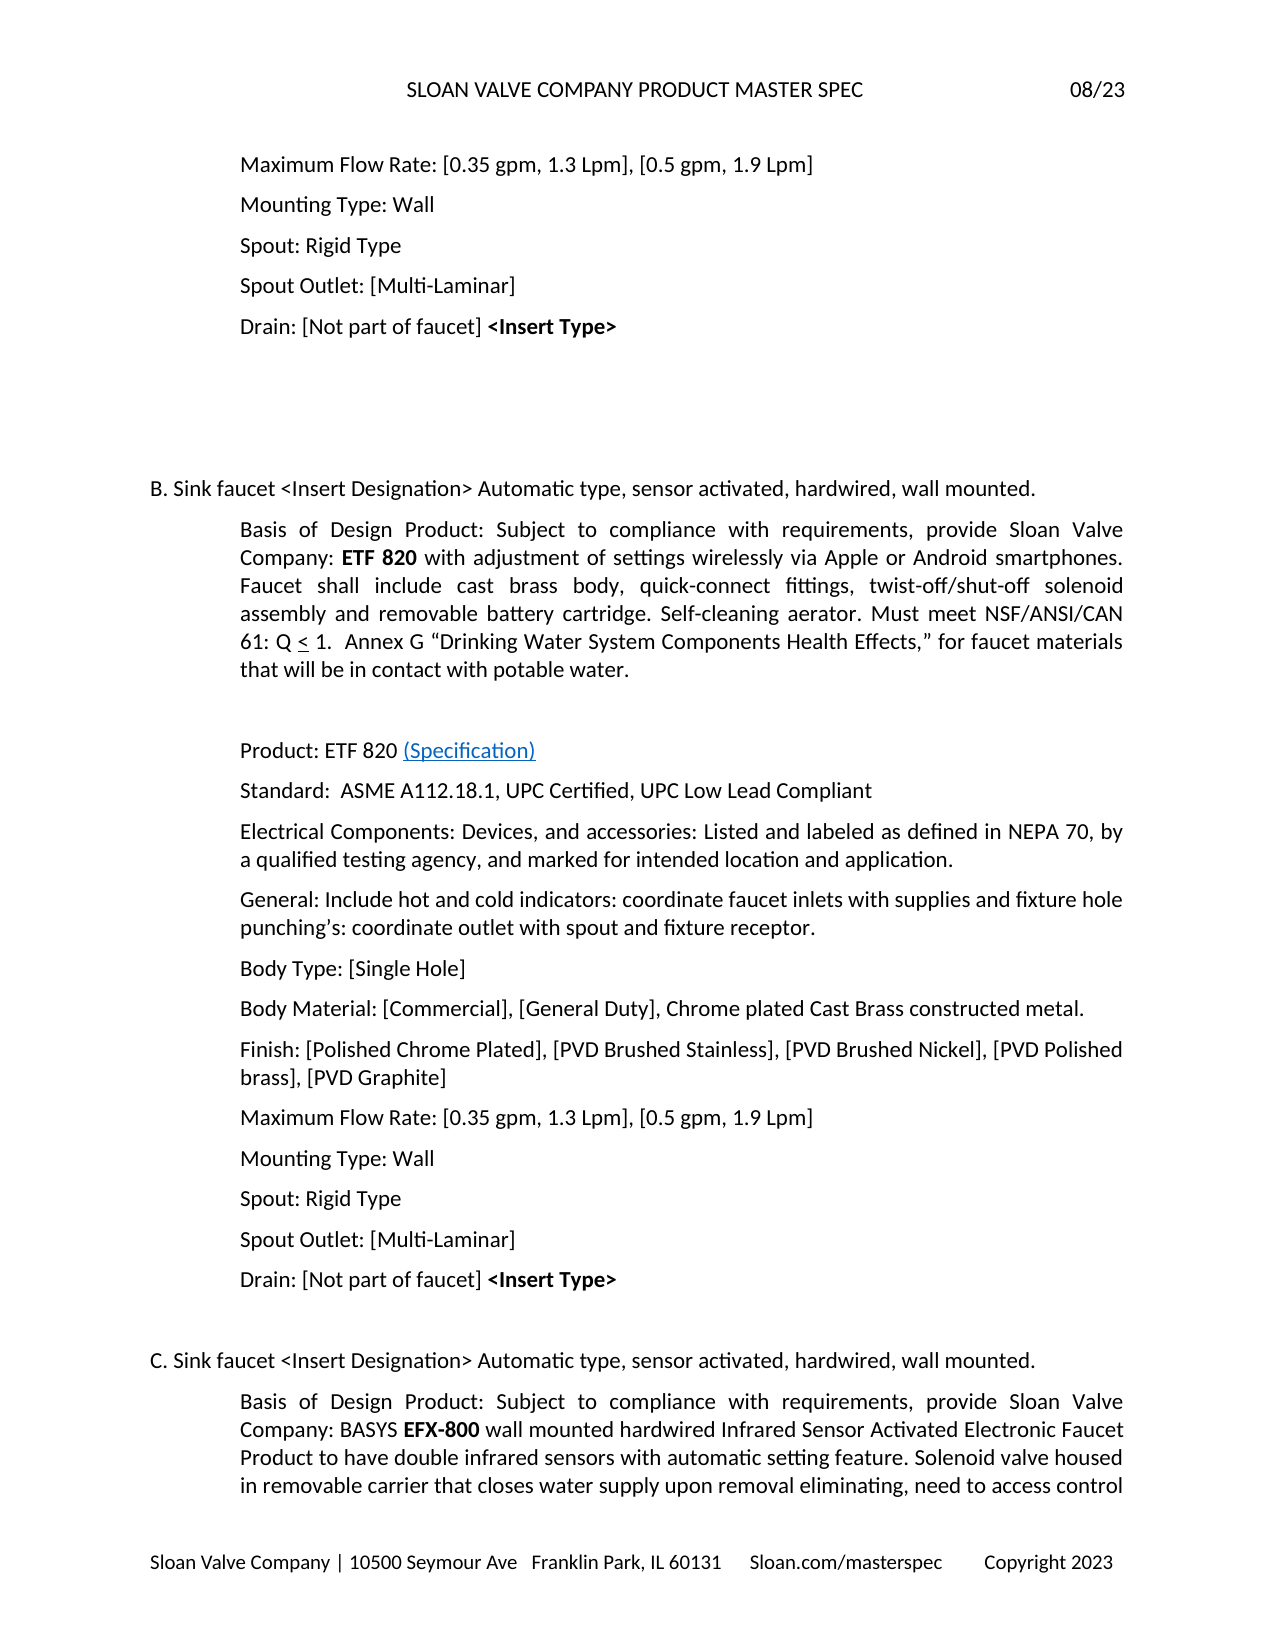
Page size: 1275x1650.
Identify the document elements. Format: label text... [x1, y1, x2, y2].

list Finish: [Polished Chrome Plated], [PVD Brushed Stainless], [PVD Brushed Nickel], [PVD Polished brass], [PVD Graphite] [180, 1035, 1125, 1091]
list B. Sink faucet <Insert Designation> Automatic type, sensor activated, hardwired, wall mounted. [150, 474, 1125, 502]
list Drain: [Not part of faucet] <Insert Type> [180, 312, 1125, 340]
list Body Material: [Commercial], [General Duty], Chrome plated Cast Brass constructed metal. [180, 994, 1125, 1022]
list Drain: [Not part of faucet] <Insert Type> [180, 1266, 1125, 1294]
list Spout: Rigid Type [180, 231, 1125, 259]
list Basis of Design Product: Subject to compliance with requirements, provide Sloan Valve Company: ETF 820 with adjustment of settings wirelessly via Apple or Android smartphones. Faucet shall include cast brass body, quick-connect fittings, twist-off/shut-off solenoid assembly and removable battery cartridge. Self-cleaning aerator. Must meet NSF/ANSI/CAN 61: Q < 1. Annex G “Drinking Water System Components Health Effects,” for faucet materials that will be in contact with potable water. [180, 515, 1125, 683]
list Product: ETF 820 (Specification) [180, 736, 1125, 764]
list Body Type: [Single Hole] [180, 954, 1125, 982]
list Electrical Components: Devices, and accessories: Listed and labeled as defined in NEPA 70, by a qualified testing agency, and marked for intended location and application. [180, 817, 1125, 873]
list Spout Outlet: [Multi-Laminar] [180, 1225, 1125, 1253]
list Mounting Type: Wall [180, 191, 1125, 218]
list Standard: ASME A112.18.1, UPC Certified, UPC Low Lead Compliant [180, 776, 1125, 804]
list Maximum Flow Rate: [0.35 gpm, 1.3 Lpm], [0.5 gpm, 1.9 Lpm] [180, 1103, 1125, 1132]
list Maximum Flow Rate: [0.35 gpm, 1.3 Lpm], [0.5 gpm, 1.9 Lpm] [180, 150, 1125, 178]
list Spout Outlet: [Multi-Laminar] [180, 272, 1125, 299]
list General: Include hot and cold indicators: coordinate faucet inlets with supplies and fixture hole punching’s: coordinate outlet with spout and fixture receptor. [180, 885, 1125, 941]
list Mounting Type: Wall [180, 1144, 1125, 1172]
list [180, 1387, 1125, 1499]
list C. Sink faucet <Insert Designation> Automatic type, sensor activated, hardwired, wall mounted. [150, 1347, 1125, 1375]
list Spout: Rigid Type [180, 1184, 1125, 1213]
